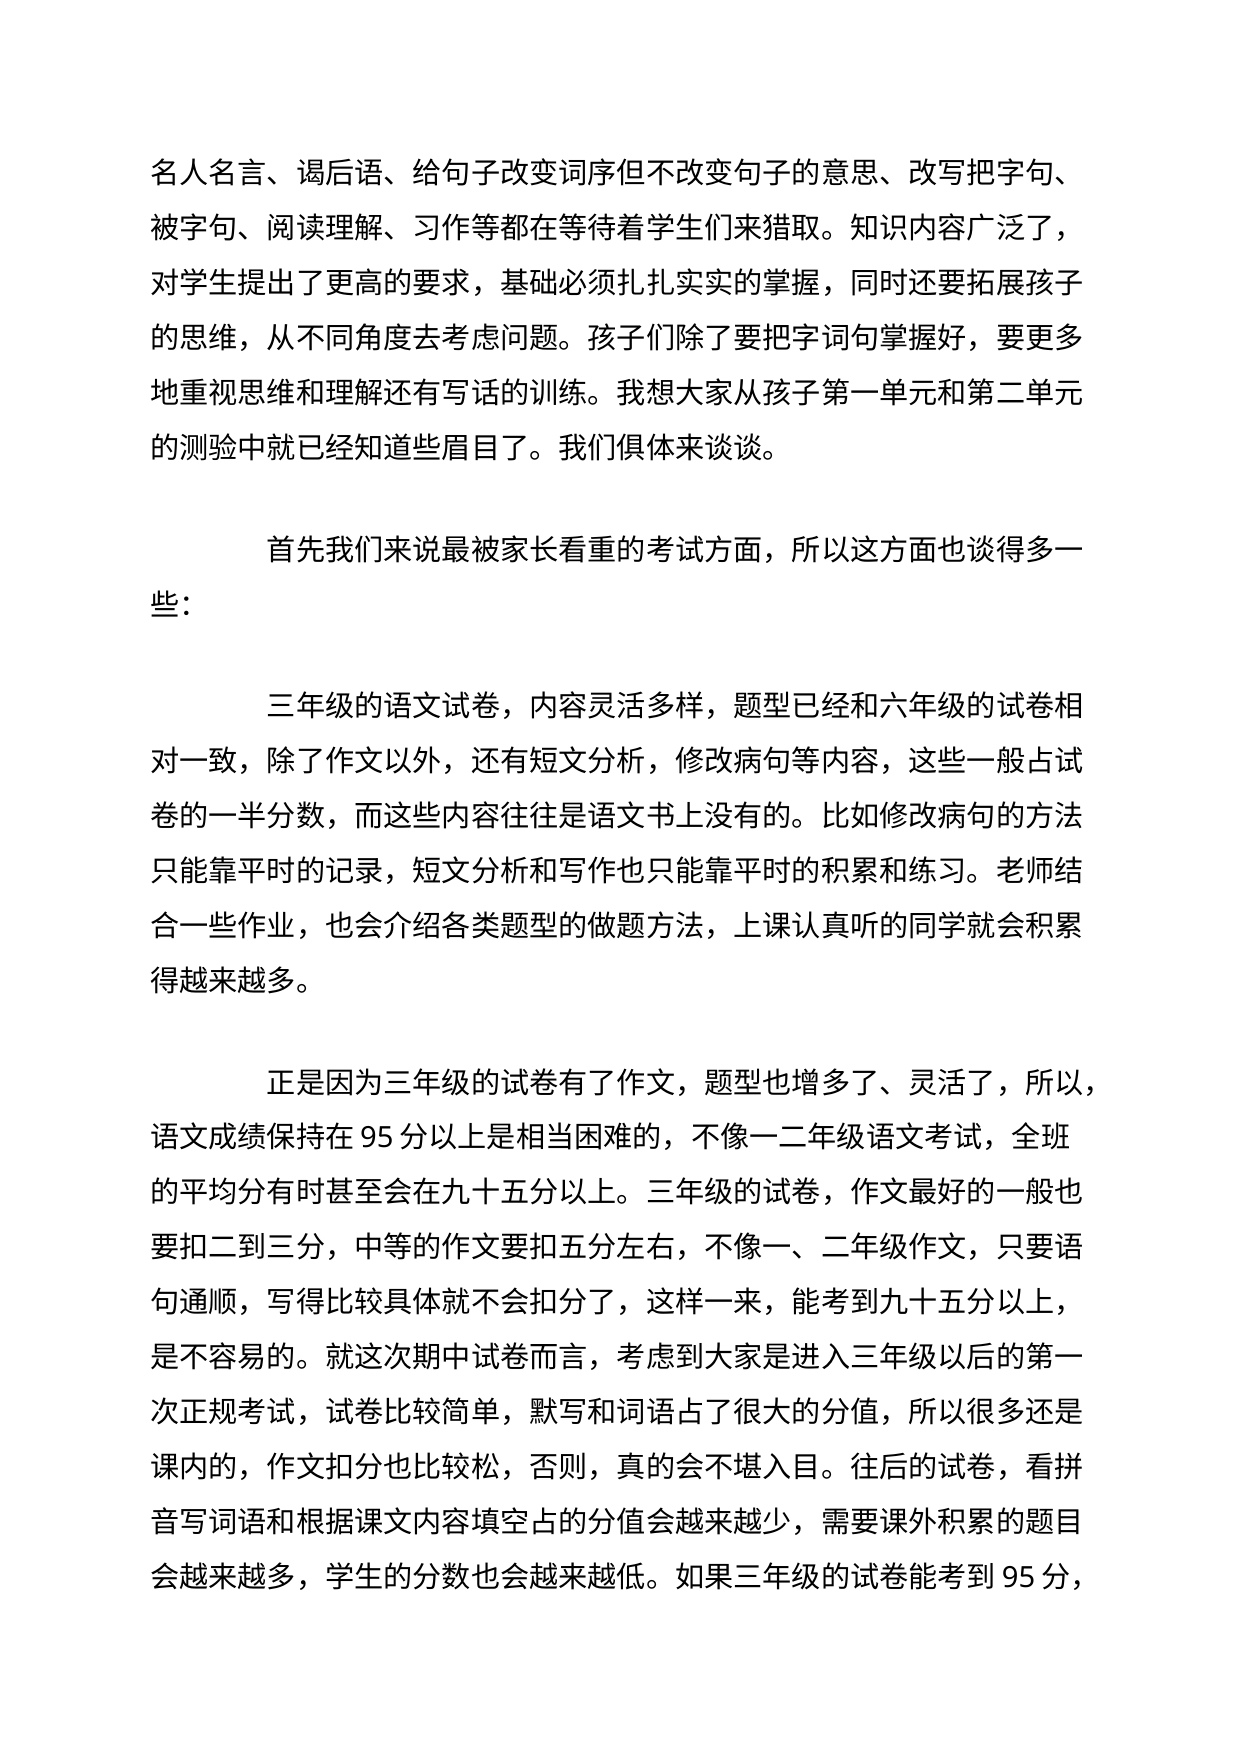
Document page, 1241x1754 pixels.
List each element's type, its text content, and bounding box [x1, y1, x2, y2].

text 三年级的语文试卷，内容灵活多样，题型已经和六年级的试卷相对一致，除了作文以外，还有短文分析，修改病句等内容，这些一般占试卷的一半分数，而这些内容往往是语文书上没有的。比如修改病句的方法只能靠平时的记录，短文分析和写作也只能靠平时的积累和练习。老师结合一些作业，也会介绍各类题型的做题方法，上课认真听的同学就会积累得越来越多。 [150, 683, 1090, 1000]
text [150, 1059, 1090, 1596]
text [150, 150, 1090, 467]
text 首先我们来说最被家长看重的考试方面，所以这方面也谈得多一些： [150, 526, 1090, 623]
